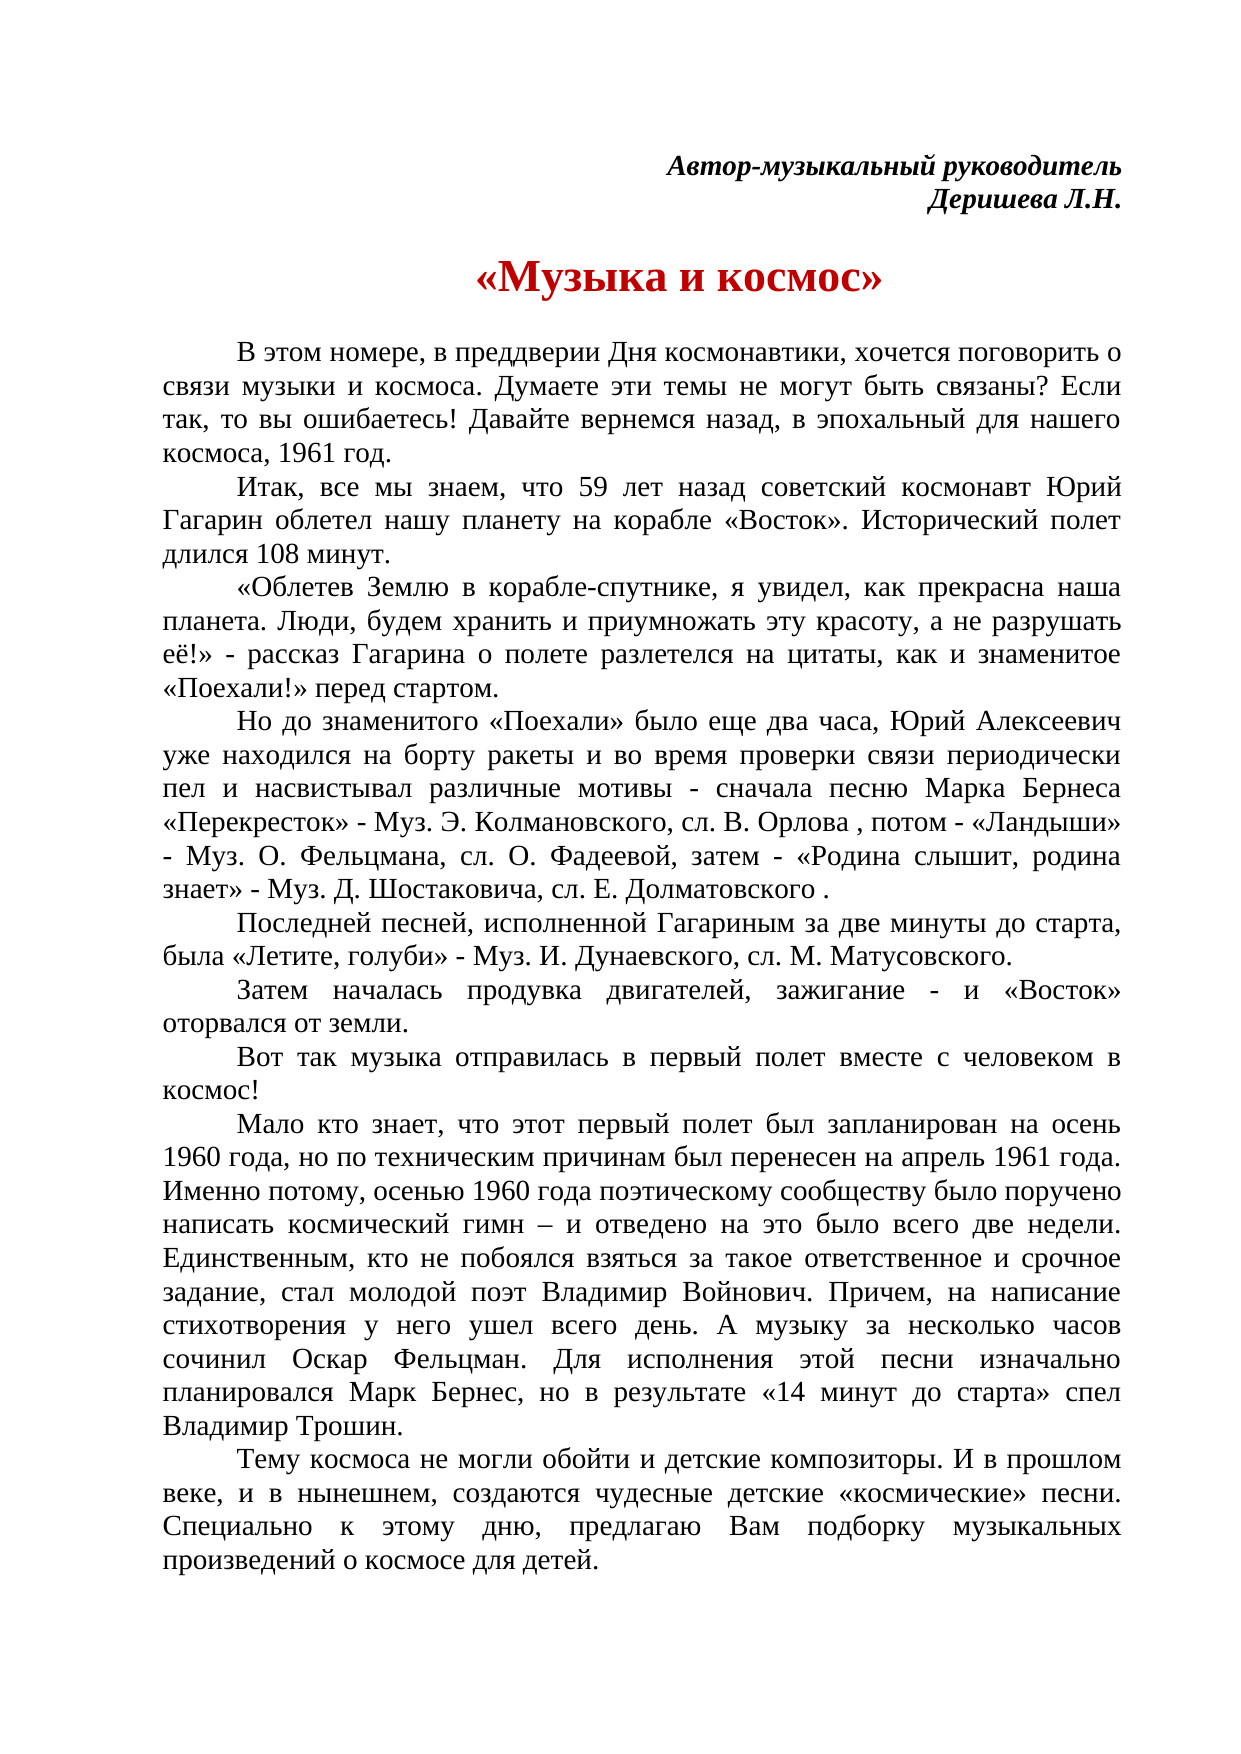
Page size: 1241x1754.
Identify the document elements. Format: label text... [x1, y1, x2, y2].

text Последней песней, исполненной Гагариным за две минуты до старта, была «Летите, голуби» - Муз. И. Дунаевского, сл. М. Матусовского. [162, 905, 1122, 972]
text Деришева Л.Н. [162, 181, 1122, 215]
text Затем началась продувка двигателей, зажигание - и «Восток» оторвался от земли. [162, 972, 1122, 1039]
text Мало кто знает, что этот первый полет был запланирован на осень 1960 года, но по техническим причинам был перенесен на апрель 1961 года. Именно потому, осенью 1960 года поэтическому сообществу было поручено написать космический гимн – и отведено на это было всего две недели. Единственным, кто не побоялся взяться за такое ответственное и срочное задание, стал молодой поэт Владимир Войнович. Причем, на написание стихотворения у него ушел всего день. А музыку за несколько часов сочинил Оскар Фельцман. Для исполнения этой песни изначально планировался Марк Бернес, но в результате «14 минут до старта» спел Владимир Трошин. [162, 1106, 1122, 1441]
text Но до знаменитого «Поехали» было еще два часа, Юрий Алексеевич уже находился на борту ракеты и во время проверки связи периодически пел и насвистывал различные мотивы - сначала песню Марка Бернеса «Перекресток» - Муз. Э. Колмановского, сл. В. Орлова , потом - «Ландыши» - Муз. О. Фельцмана, сл. О. Фадеевой, затем - «Родина слышит, родина знает» - Муз. Д. Шостаковича, сл. Е. Долматовского . [162, 703, 1122, 905]
text Итак, все мы знаем, что 59 лет назад советский космонавт Юрий Гагарин облетел нашу планету на корабле «Восток». Исторический полет длился 108 минут. [162, 469, 1122, 569]
text «Облетев Землю в корабле-спутнике, я увидел, как прекрасна наша планета. Люди, будем хранить и приумножать эту красоту, а не разрушать её!» - рассказ Гагарина о полете разлетелся на цитаты, как и знаменитое «Поехали!» перед стартом. [162, 569, 1122, 703]
text «Музыка и космос» [162, 248, 1122, 301]
text В этом номере, в преддверии Дня космонавтики, хочется поговорить о связи музыки и космоса. Думаете эти темы не могут быть связаны? Если так, то вы ошибаетесь! Давайте вернемся назад, в эпохальный для нашего космоса, 1961 год. [162, 334, 1122, 469]
text Тему космоса не могли обойти и детские композиторы. И в прошлом веке, и в нынешнем, создаются чудесные детские «космические» песни. Специально к этому дню, предлагаю Вам подборку музыкальных произведений о космосе для детей. [162, 1441, 1122, 1576]
text Вот так музыка отправилась в первый полет вместе с человеком в космос! [162, 1039, 1122, 1106]
text Автор-музыкальный руководитель [162, 148, 1122, 181]
